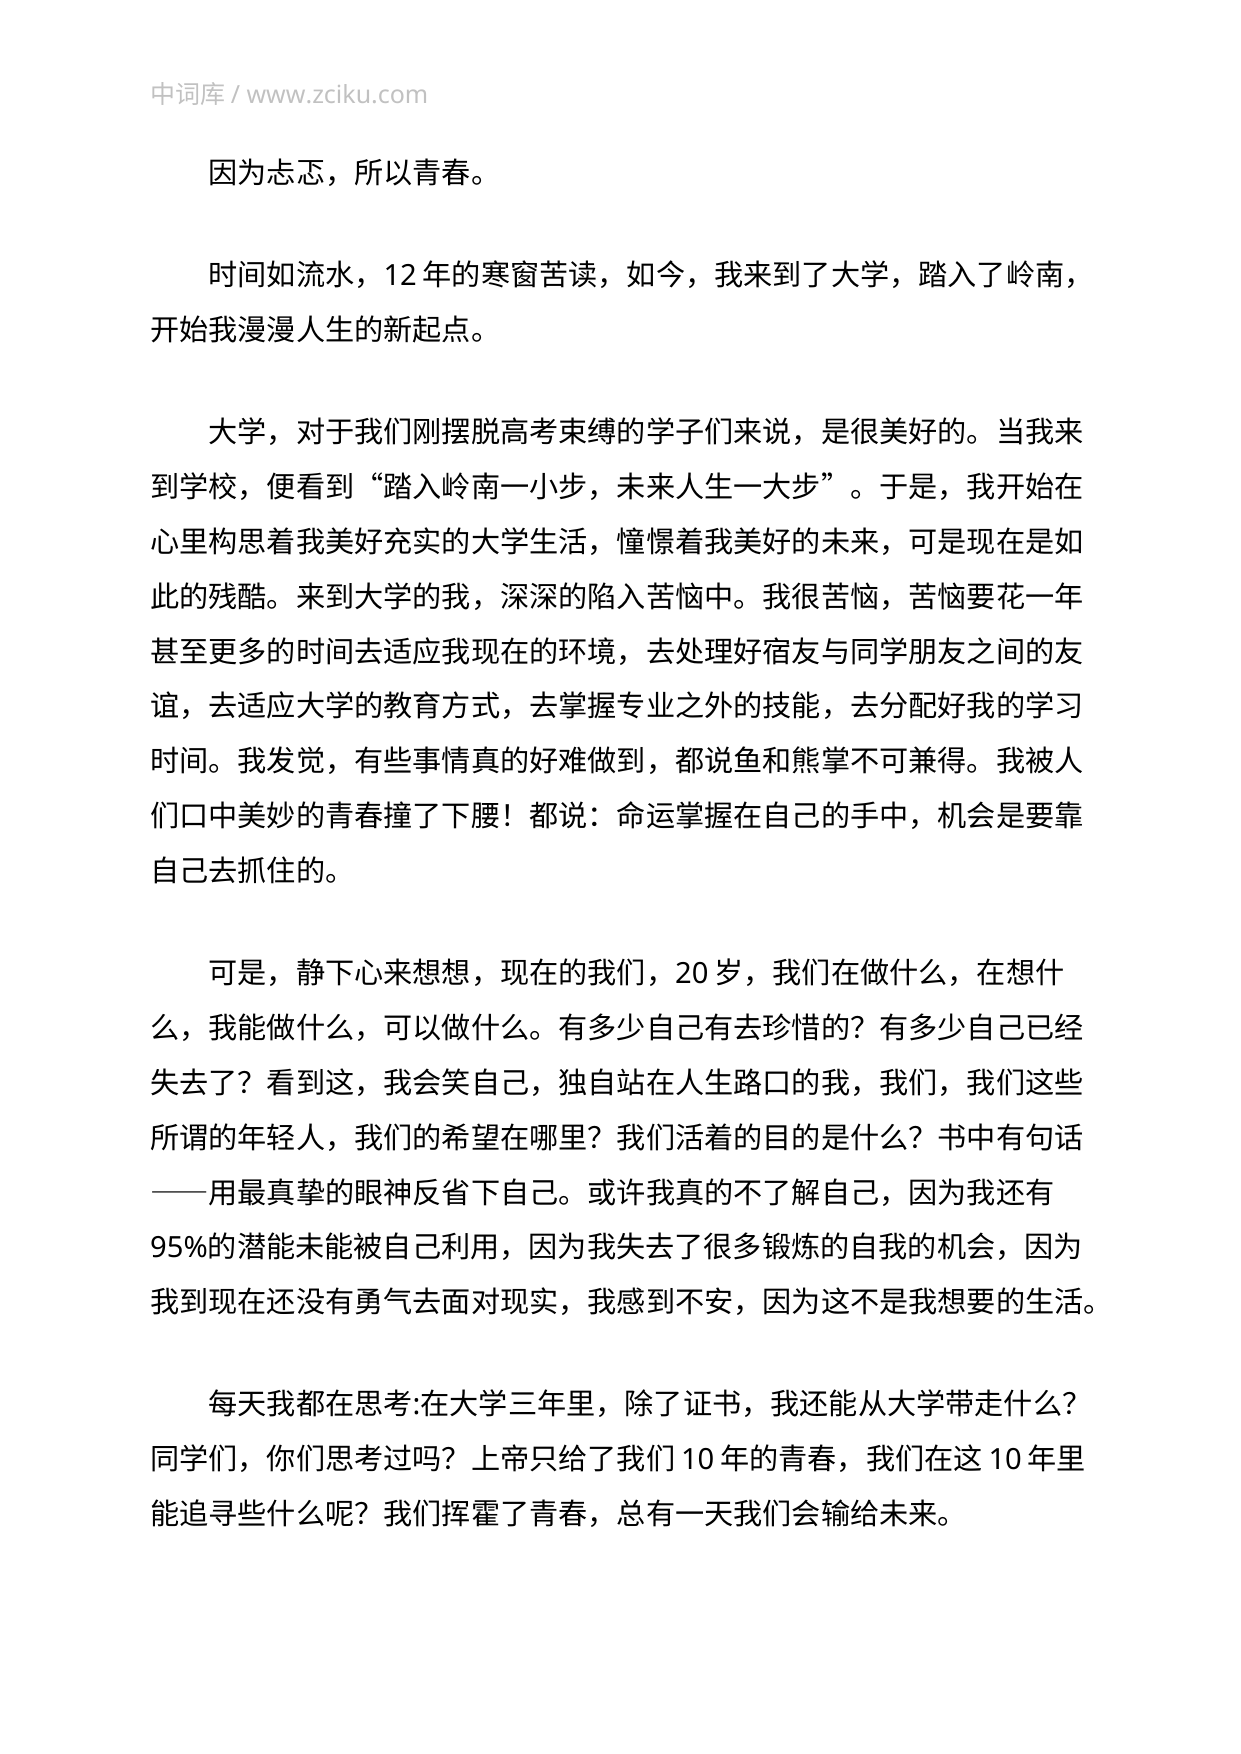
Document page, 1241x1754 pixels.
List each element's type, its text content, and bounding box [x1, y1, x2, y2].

text 因为忐忑，所以青春。 [150, 150, 1090, 192]
text 大学，对于我们刚摆脱高考束缚的学子们来说，是很美好的。当我来到学校，便看到“踏入岭南一小步，未来人生一大步”。于是，我开始在心里构思着我美好充实的大学生活，憧憬着我美好的未来，可是现在是如此的残酷。来到大学的我，深深的陷入苦恼中。我很苦恼，苦恼要花一年甚至更多的时间去适应我现在的环境，去处理好宿友与同学朋友之间的友谊，去适应大学的教育方式，去掌握专业之外的技能，去分配好我的学习时间。我发觉，有些事情真的好难做到，都说鱼和熊掌不可兼得。我被人们口中美妙的青春撞了下腰！都说：命运掌握在自己的手中，机会是要靠自己去抓住的。 [150, 408, 1090, 890]
text 可是，静下心来想想，现在的我们，20岁，我们在做什么，在想什么，我能做什么，可以做什么。有多少自己有去珍惜的？有多少自己已经失去了？看到这，我会笑自己，独自站在人生路口的我，我们，我们这些所谓的年轻人，我们的希望在哪里？我们活着的目的是什么？书中有句话——用最真挚的眼神反省下自己。或许我真的不了解自己，因为我还有95%的潜能未能被自己利用，因为我失去了很多锻炼的自我的机会，因为我到现在还没有勇气去面对现实，我感到不安，因为这不是我想要的生活。 [150, 949, 1090, 1321]
text 每天我都在思考:在大学三年里，除了证书，我还能从大学带走什么？同学们，你们思考过吗？上帝只给了我们10年的青春，我们在这10年里能追寻些什么呢？我们挥霍了青春，总有一天我们会输给未来。 [150, 1381, 1090, 1533]
text 时间如流水，12年的寒窗苦读，如今，我来到了大学，踏入了岭南，开始我漫漫人生的新起点。 [150, 252, 1090, 349]
